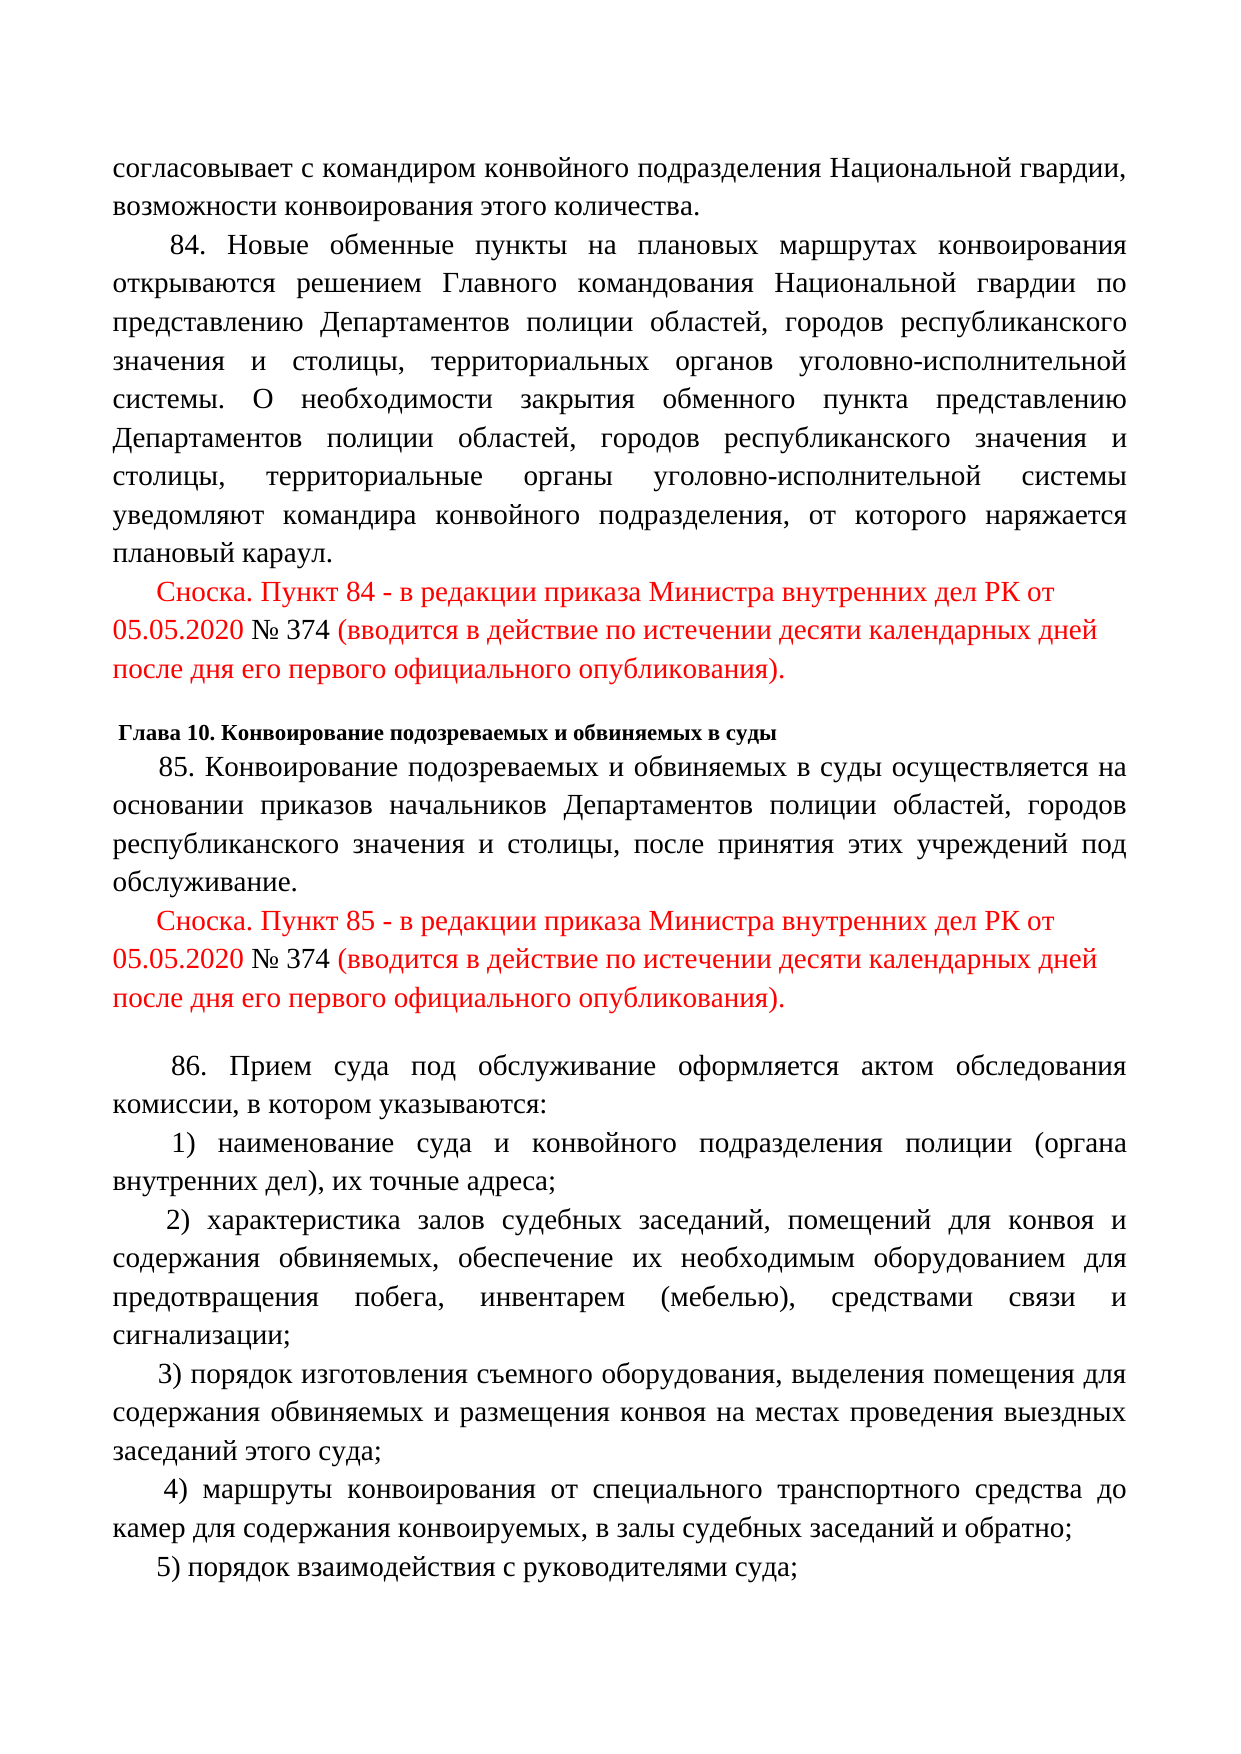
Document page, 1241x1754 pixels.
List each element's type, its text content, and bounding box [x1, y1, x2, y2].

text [112, 150, 1128, 222]
text Сноска. Пункт 85 - в редакции приказа Министра внутренних дел РК от 05.05.2020 № 374 (вводится в действие по истечении десяти календарных дней после дня его первого официального опубликования). [112, 903, 1128, 1044]
text Сноска. Пункт 84 - в редакции приказа Министра внутренних дел РК от 05.05.2020 № 374 (вводится в действие по истечении десяти календарных дней после дня его первого официального опубликования). [112, 574, 1128, 715]
text 86. Прием суда под обслуживание оформляется актом обследования комиссии, в котором указываются: [112, 1048, 1128, 1120]
text 85. Конвоирование подозреваемых и обвиняемых в суды осуществляется на основании приказов начальников Департаментов полиции областей, городов республиканского значения и столицы, после принятия этих учреждений под обслуживание. [112, 749, 1128, 898]
text 4) маршруты конвоирования от специального транспортного средства до камер для содержания конвоируемых, в залы судебных заседаний и обратно; [112, 1472, 1128, 1544]
text 84. Новые обменные пункты на плановых маршрутах конвоирования открываются решением Главного командования Национальной гвардии по представлению Департаментов полиции областей, городов республиканского значения и столицы, территориальных органов уголовно-исполнительной системы. О необходимости закрытия обменного пункта представлению Департаментов полиции областей, городов республиканского значения и столицы, территориальные органы уголовно-исполнительной системы уведомляют командира конвойного подразделения, от которого наряжается плановый караул. [112, 227, 1128, 569]
text 5) порядок взаимодействия с руководителями суда; [112, 1549, 1128, 1582]
text 2) характеристика залов судебных заседаний, помещений для конвоя и содержания обвиняемых, обеспечение их необходимым оборудованием для предотвращения побега, инвентарем (мебелью), средствами связи и сигнализации; [112, 1202, 1128, 1351]
text Глава 10. Конвоирование подозреваемых и обвиняемых в суды [112, 719, 1128, 745]
text 1) наименование суда и конвойного подразделения полиции (органа внутренних дел), их точные адреса; [112, 1125, 1128, 1197]
text 3) порядок изготовления съемного оборудования, выделения помещения для содержания обвиняемых и размещения конвоя на местах проведения выездных заседаний этого суда; [112, 1356, 1128, 1467]
